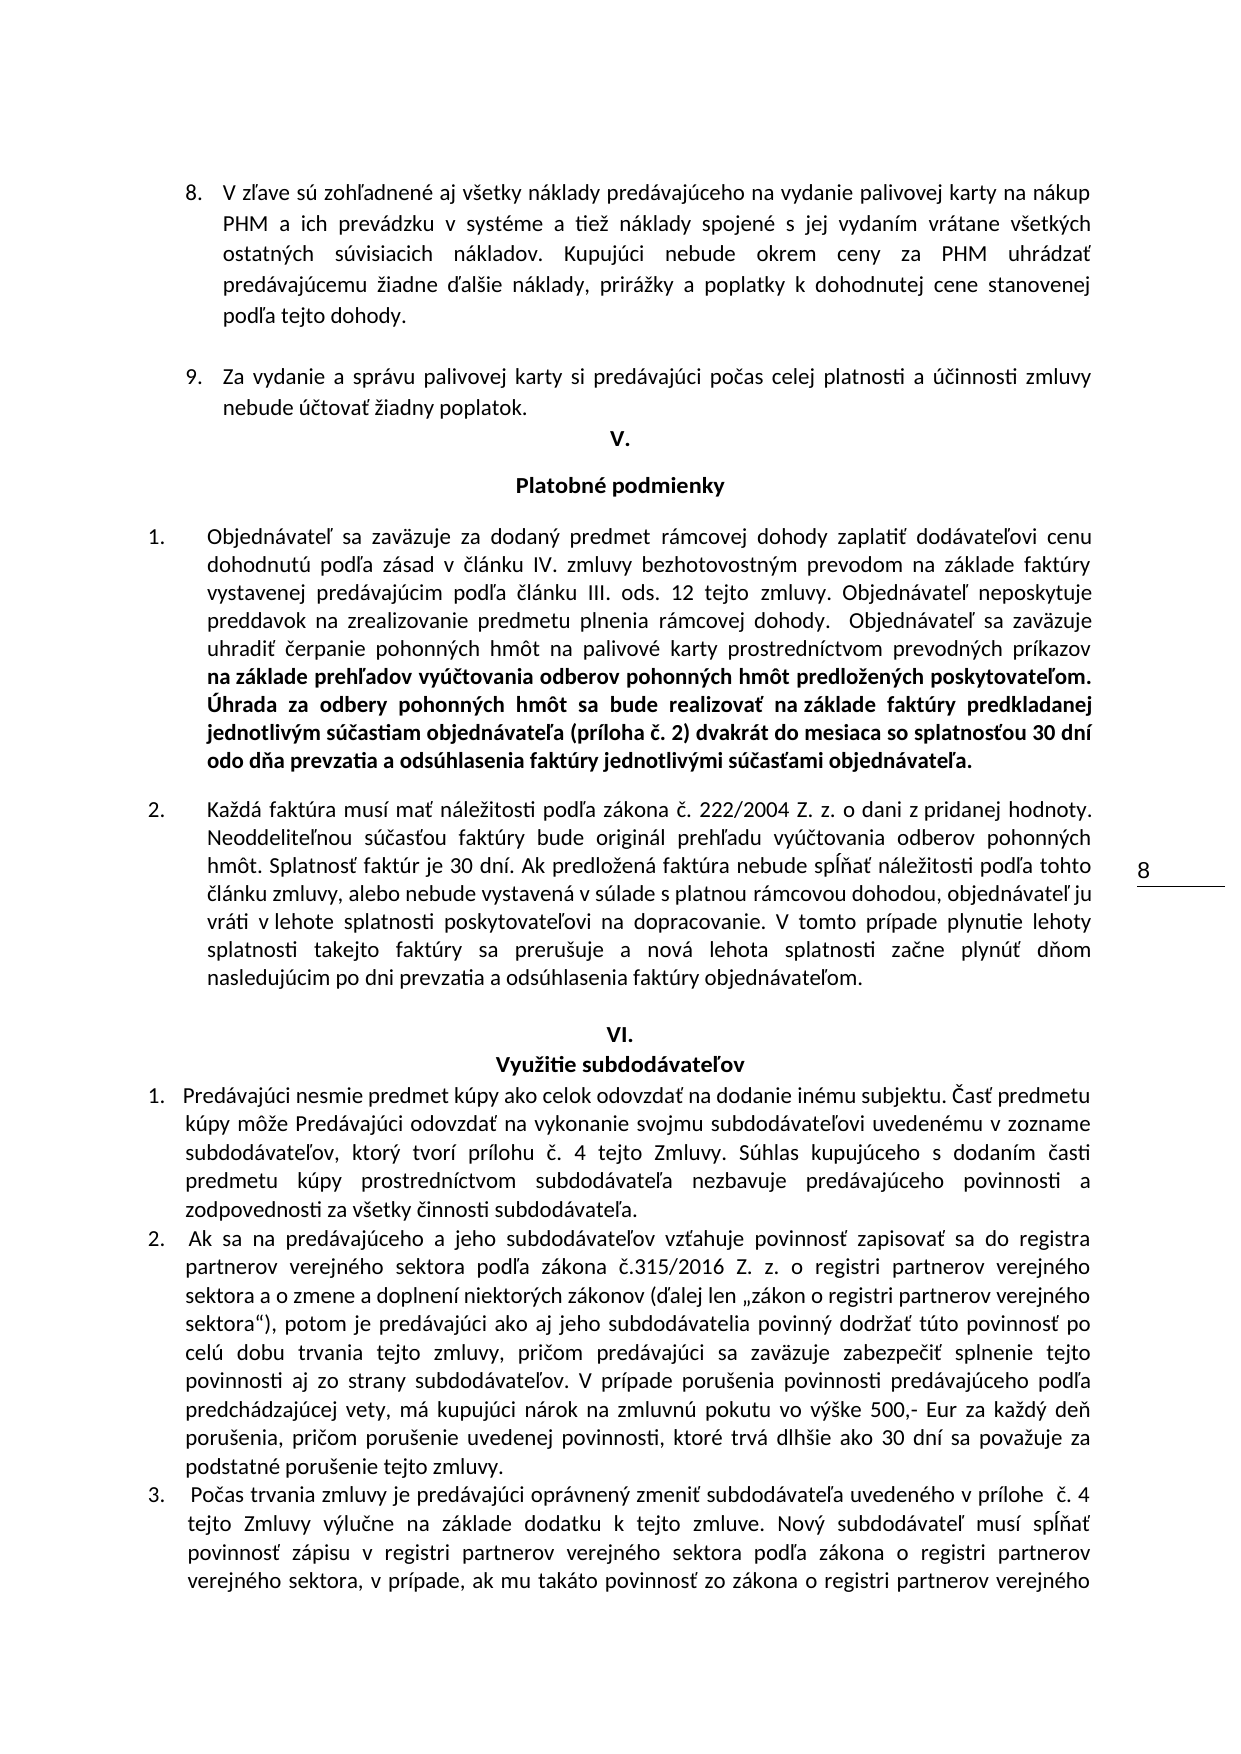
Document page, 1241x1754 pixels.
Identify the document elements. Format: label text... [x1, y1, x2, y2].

list Predávajúci nesmie predmet kúpy ako celok odovzdať na dodanie inému subjektu. Časť predmetu kúpy môže Predávajúci odovzdať na vykonanie svojmu subdodávateľovi uvedenému v zozname subdodávateľov, ktorý tvorí prílohu č. 4 tejto Zmluvy. Súhlas kupujúceho s dodaním časti predmetu kúpy prostredníctvom subdodávateľa nezbavuje predávajúceho povinnosti a zodpovednosti za všetky činnosti subdodávateľa. [148, 1081, 1092, 1223]
list Za vydanie a správu palivovej karty si predávajúci počas celej platnosti a účinnosti zmluvy nebude účtovať žiadny poplatok. [185, 362, 1092, 421]
list Každá faktúra musí mať náležitosti podľa zákona č. 222/2004 Z. z. o dani z pridanej hodnoty. Neoddeliteľnou súčasťou faktúry bude originál prehľadu vyúčtovania odberov pohonných hmôt. Splatnosť faktúr je 30 dní. Ak predložená faktúra nebude spĺňať náležitosti podľa tohto článku zmluvy, alebo nebude vystavená v súlade s platnou rámcovou dohodou, objednávateľ ju vráti v lehote splatnosti poskytovateľovi na dopracovanie. V tomto prípade plynutie lehoty splatnosti takejto faktúry sa prerušuje a nová lehota splatnosti začne plynúť dňom nasledujúcim po dni prevzatia a odsúhlasenia faktúry objednávateľom. [148, 795, 1092, 991]
list V zľave sú zohľadnené aj všetky náklady predávajúceho na vydanie palivovej karty na nákup PHM a ich prevádzku v systéme a tiež náklady spojené s jej vydaním vrátane všetkých ostatných súvisiacich nákladov. Kupujúci nebude okrem ceny za PHM uhrádzať predávajúcemu žiadne ďalšie náklady, prirážky a poplatky k dohodnutej cene stanovenej podľa tejto dohody. [185, 178, 1092, 329]
text VI. [148, 1020, 1092, 1048]
text Platobné podmienky [148, 471, 1092, 499]
list Ak sa na predávajúceho a jeho subdodávateľov vzťahuje povinnosť zapisovať sa do registra partnerov verejného sektora podľa zákona č.315/2016 Z. z. o registri partnerov verejného sektora a o zmene a doplnení niektorých zákonov (ďalej len „zákon o registri partnerov verejného sektora“), potom je predávajúci ako aj jeho subdodávatelia povinný dodržať túto povinnosť po celú dobu trvania tejto zmluvy, pričom predávajúci sa zaväzuje zabezpečiť splnenie tejto povinnosti aj zo strany subdodávateľov. V prípade porušenia povinnosti predávajúceho podľa predchádzajúcej vety, má kupujúci nárok na zmluvnú pokutu vo výške 500,- Eur za každý deň porušenia, pričom porušenie uvedenej povinnosti, ktoré trvá dlhšie ako 30 dní sa považuje za podstatné porušenie tejto zmluvy. [148, 1223, 1092, 1480]
text V. [148, 424, 1092, 452]
list Objednávateľ sa zaväzuje za dodaný predmet rámcovej dohody zaplatiť dodávateľovi cenu dohodnutú podľa zásad v článku IV. zmluvy bezhotovostným prevodom na základe faktúry vystavenej predávajúcim podľa článku III. ods. 12 tejto zmluvy. Objednávateľ neposkytuje preddavok na zrealizovanie predmetu plnenia rámcovej dohody. Objednávateľ sa zaväzuje uhradiť čerpanie pohonných hmôt na palivové karty prostredníctvom prevodných príkazov na základe prehľadov vyúčtovania odberov pohonných hmôt predložených poskytovateľom. Úhrada za odbery pohonných hmôt sa bude realizovať na základe faktúry predkladanej jednotlivým súčastiam objednávateľa (príloha č. 2) dvakrát do mesiaca so splatnosťou 30 dní odo dňa prevzatia a odsúhlasenia faktúry jednotlivými súčasťami objednávateľa. [148, 522, 1092, 774]
text Využitie subdodávateľov [148, 1050, 1092, 1078]
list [148, 1480, 1092, 1594]
